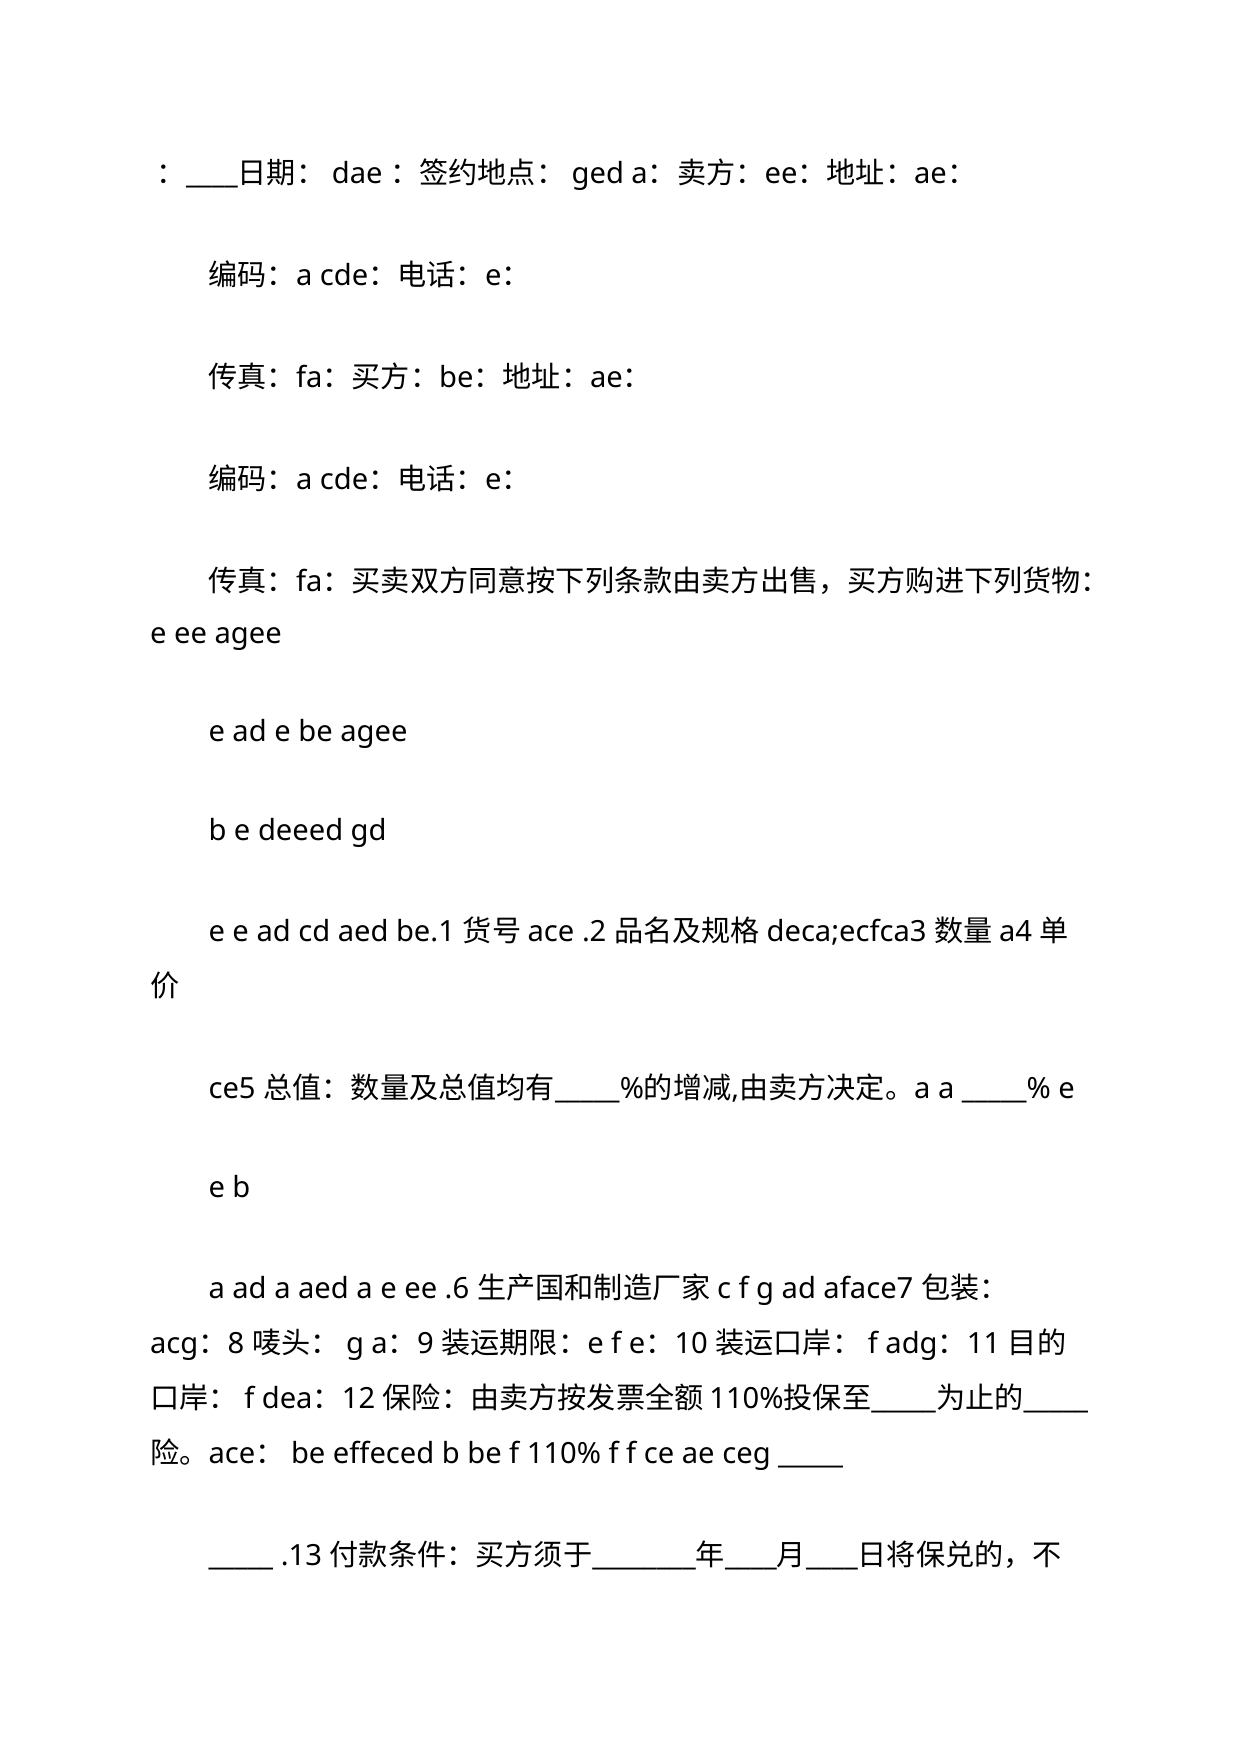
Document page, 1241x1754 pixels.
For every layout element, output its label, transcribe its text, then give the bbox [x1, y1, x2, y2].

text 传真：fa：买卖双方同意按下列条款由卖方出售，买方购进下列货物：e ee agee [150, 558, 1090, 652]
text 编码：a cde：电话：e： [150, 252, 1090, 294]
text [150, 150, 1090, 192]
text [150, 1532, 1090, 1574]
text a ad a aed a e ee .6 生产国和制造厂家 c f g ad aface7 包装： acg：8 唛头： g a：9 装运期限：e f e：10 装运口岸： f adg：11 目的口岸： f dea：12 保险：由卖方按发票全额110%投保至_____为止的_____险。ace： be effeced b be f 110% f f ce ae ceg _____ [150, 1265, 1090, 1472]
text ce5 总值：数量及总值均有_____%的增减,由卖方决定。a a _____% e [150, 1064, 1090, 1107]
text e e ad cd aed be.1 货号 ace .2 品名及规格 deca;ecfca3 数量 a4 单价 [150, 907, 1090, 1005]
text e b [150, 1166, 1090, 1206]
text e ad e be agee [150, 711, 1090, 750]
text 传真：fa：买方：be：地址：ae： [150, 354, 1090, 396]
text b e deeed gd [150, 809, 1090, 849]
text 编码：a cde：电话：e： [150, 456, 1090, 498]
